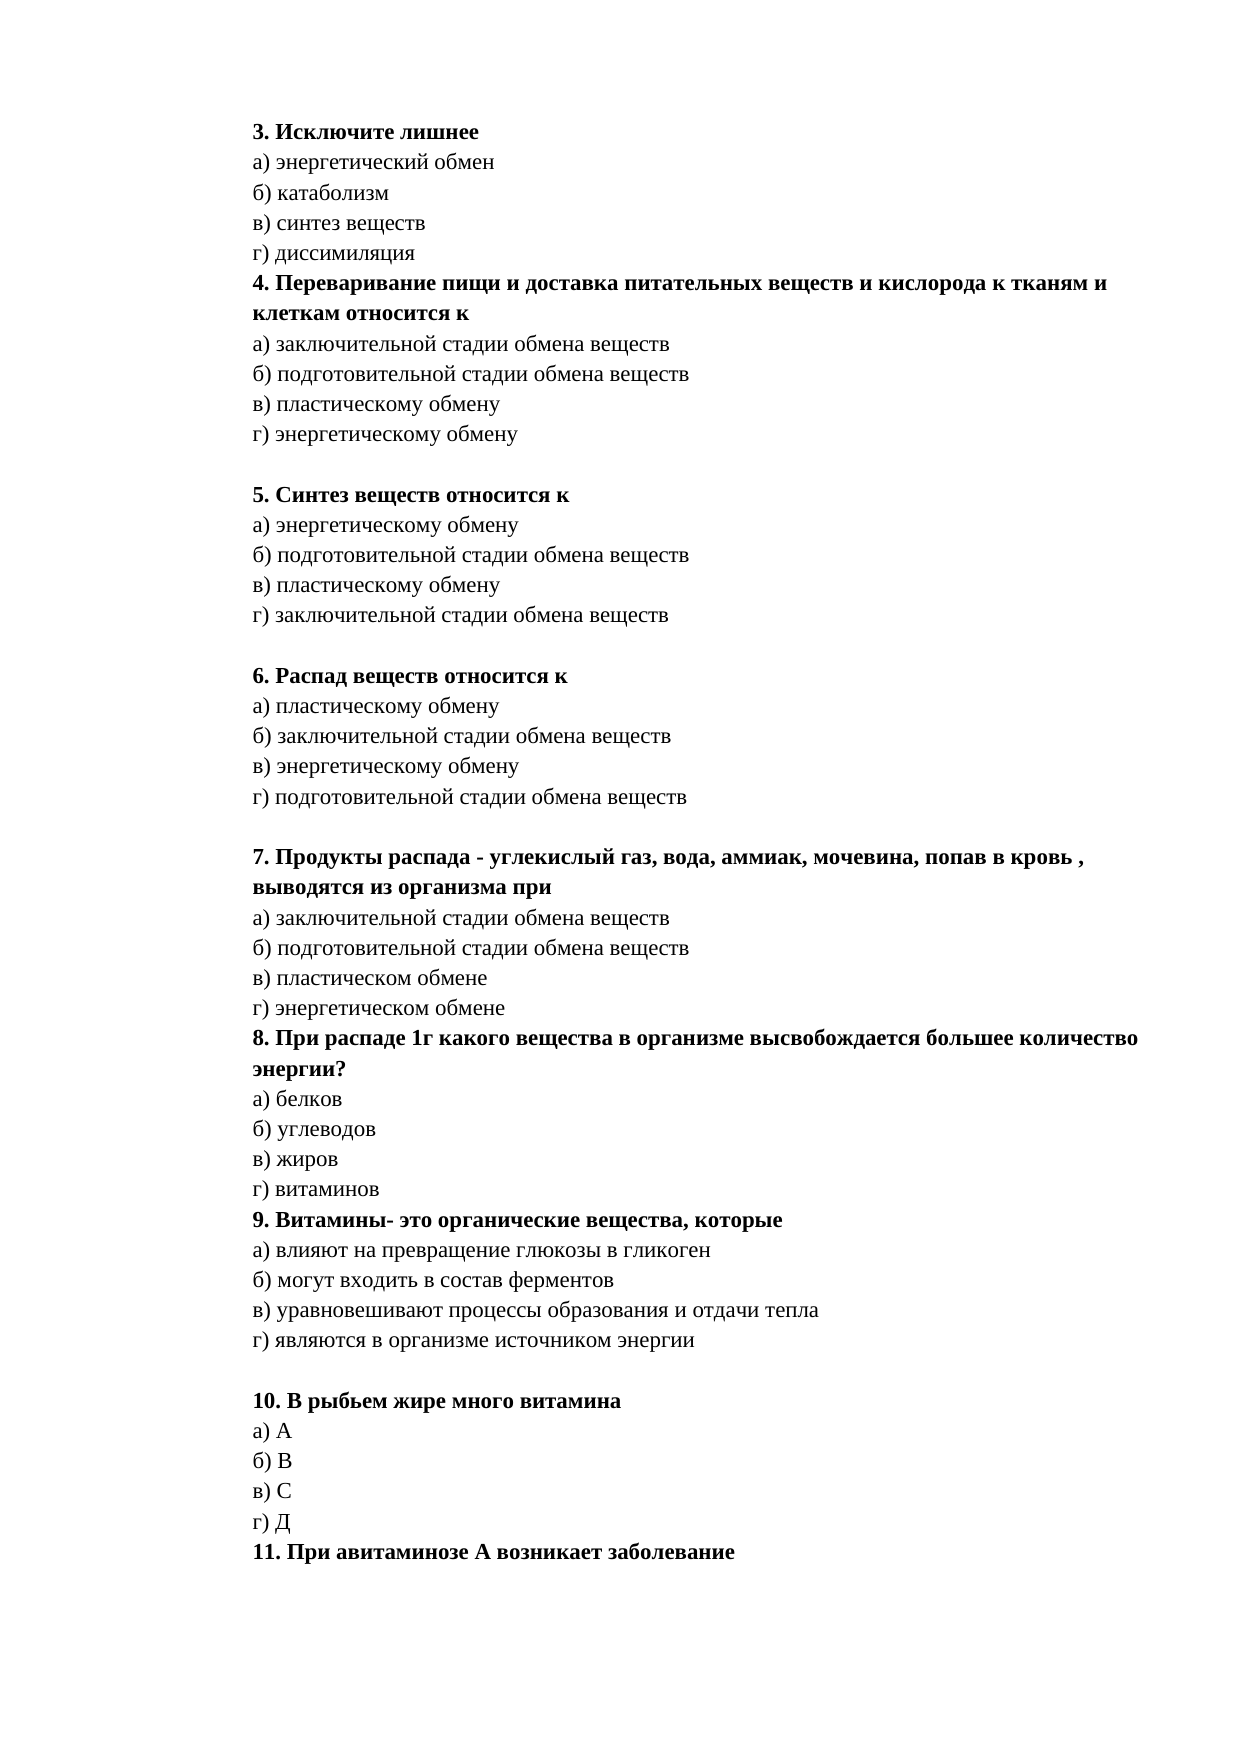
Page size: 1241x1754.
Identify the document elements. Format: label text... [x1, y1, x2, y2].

list в) энергетическому обмену [252, 752, 1152, 779]
list в) пластическому обмену [252, 571, 1152, 598]
list а) А [252, 1417, 1152, 1443]
list 9. Витамины- это органические вещества, которые [252, 1206, 1152, 1232]
list б) подготовительной стадии обмена веществ [252, 934, 1152, 960]
list в) С [252, 1477, 1152, 1504]
list 4. Переваривание пищи и доставка питательных веществ и кислорода к тканям и клеткам относится к [252, 269, 1152, 326]
list б) В [252, 1447, 1152, 1474]
list в) пластическом обмене [252, 964, 1152, 990]
list г) витаминов [252, 1175, 1152, 1202]
list г) заключительной стадии обмена веществ [252, 601, 1152, 628]
list б) заключительной стадии обмена веществ [252, 722, 1152, 749]
list а) заключительной стадии обмена веществ [252, 329, 1152, 356]
list в) жиров [252, 1145, 1152, 1172]
list г) Д [252, 1508, 1152, 1534]
list б) катаболизм [252, 178, 1152, 205]
list а) пластическому обмену [252, 692, 1152, 718]
list а) белков [252, 1085, 1152, 1111]
list 10. В рыбьем жире много витамина [252, 1387, 1152, 1413]
list в) уравновешивают процессы образования и отдачи тепла [252, 1296, 1152, 1323]
list а) энергетический обмен [252, 148, 1152, 175]
list 5. Синтез веществ относится к [252, 481, 1152, 507]
list 3. Исключите лишнее [252, 118, 1152, 144]
list б) подготовительной стадии обмена веществ [252, 541, 1152, 567]
list б) подготовительной стадии обмена веществ [252, 360, 1152, 386]
list 7. Продукты распада - углекислый газ, вода, аммиак, мочевина, попав в кровь , выводятся из организма при [252, 843, 1152, 900]
list б) могут входить в состав ферментов [252, 1266, 1152, 1292]
list г) являются в организме источником энергии [252, 1326, 1152, 1353]
list а) энергетическому обмену [252, 511, 1152, 537]
list г) энергетическому обмену [252, 420, 1152, 447]
list г) подготовительной стадии обмена веществ [252, 783, 1152, 809]
list 8. При распаде 1г какого вещества в организме высвобождается большее количество энергии? [252, 1024, 1152, 1081]
list г) энергетическом обмене [252, 994, 1152, 1021]
list 6. Распад веществ относится к [252, 662, 1152, 688]
list г) диссимиляция [252, 239, 1152, 265]
list в) пластическому обмену [252, 390, 1152, 416]
list в) синтез веществ [252, 209, 1152, 235]
list а) заключительной стадии обмена веществ [252, 903, 1152, 930]
list б) углеводов [252, 1115, 1152, 1141]
list а) влияют на превращение глюкозы в гликоген [252, 1236, 1152, 1262]
list 11. При авитаминозе А возникает заболевание [252, 1538, 1152, 1564]
